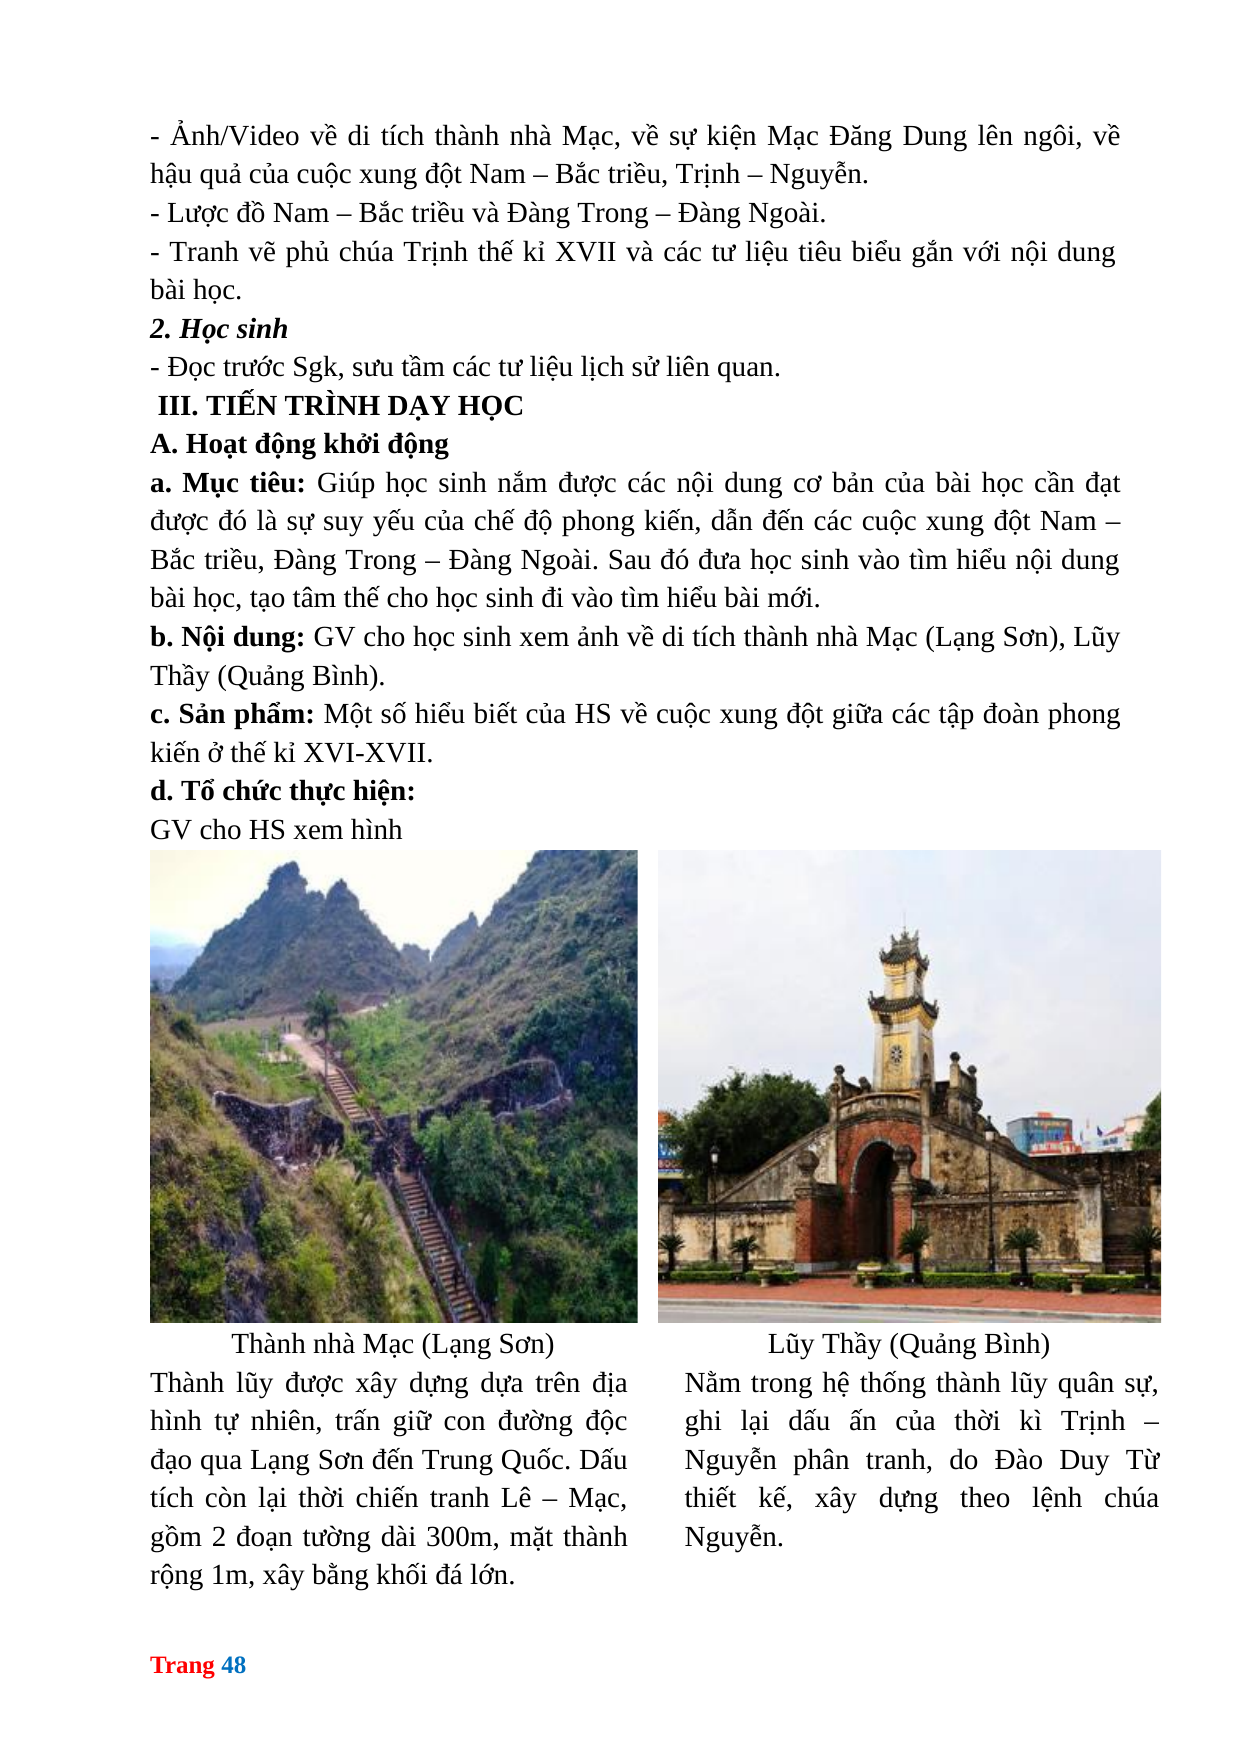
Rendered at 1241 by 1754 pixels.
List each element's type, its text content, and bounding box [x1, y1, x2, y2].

text GV cho HS xem hình [150, 812, 1122, 845]
picture [658, 850, 1162, 1323]
table_cell Lũy Thầy (Quảng Bình) Nằm trong hệ thống thành lũy quân sự, ghi lại dấu ấn của thời kì Trịnh – Nguyễn phân tranh, do Đào Duy Từ thiết kế, xây dựng theo lệnh chúa Nguyễn. [647, 1326, 1171, 1595]
text - Tranh vẽ phủ chúa Trịnh thế kỉ XVII và các tư liệu tiêu biểu gắn với nội dung bài học. [150, 234, 1117, 306]
text b. Nội dung: GV cho học sinh xem ảnh về di tích thành nhà Mạc (Lạng Sơn), Lũy Thầy (Quảng Bình). [150, 619, 1122, 691]
text - Lược đồ Nam – Bắc triều và Đàng Trong – Đàng Ngoài. [150, 195, 1117, 229]
text d. Tổ chức thực hiện: [150, 773, 1122, 807]
table_header [139, 850, 647, 1326]
table_cell Thành nhà Mạc (Lạng Sơn) Thành lũy được xây dựng dựa trên địa hình tự nhiên, trấn giữ con đường độc đạo qua Lạng Sơn đến Trung Quốc. Dấu tích còn lại thời chiến tranh Lê – Mạc, gồm 2 đoạn tường dài 300m, mặt thành rộng 1m, xây bằng khối đá lớn. [139, 1326, 647, 1595]
text 2. Học sinh [150, 311, 1122, 344]
picture [150, 850, 638, 1323]
text - Đọc trước Sgk, sưu tầm các tư liệu lịch sử liên quan. [150, 349, 1122, 383]
text - Ảnh/Video về di tích thành nhà Mạc, về sự kiện Mạc Đăng Dung lên ngôi, về hậu quả của cuộc xung đột Nam – Bắc triều, Trịnh – Nguyễn. [150, 118, 1122, 190]
text A. Hoạt động khởi động [150, 426, 1122, 460]
text a. Mục tiêu: Giúp học sinh nắm được các nội dung cơ bản của bài học cần đạt được đó là sự suy yếu của chế độ phong kiến, dẫn đến các cuộc xung đột Nam –Bắc triều, Đàng Trong – Đàng Ngoài. Sau đó đưa học sinh vào tìm hiểu nội dung bài học, tạo tâm thế cho học sinh đi vào tìm hiểu bài mới. [150, 465, 1122, 614]
text III. TIẾN TRÌNH DẠY HỌC [150, 388, 1122, 421]
text c. Sản phẩm: Một số hiểu biết của HS về cuộc xung đột giữa các tập đoàn phong kiến ở thế kỉ XVI-XVII. [150, 696, 1122, 768]
table_header [647, 850, 1171, 1326]
